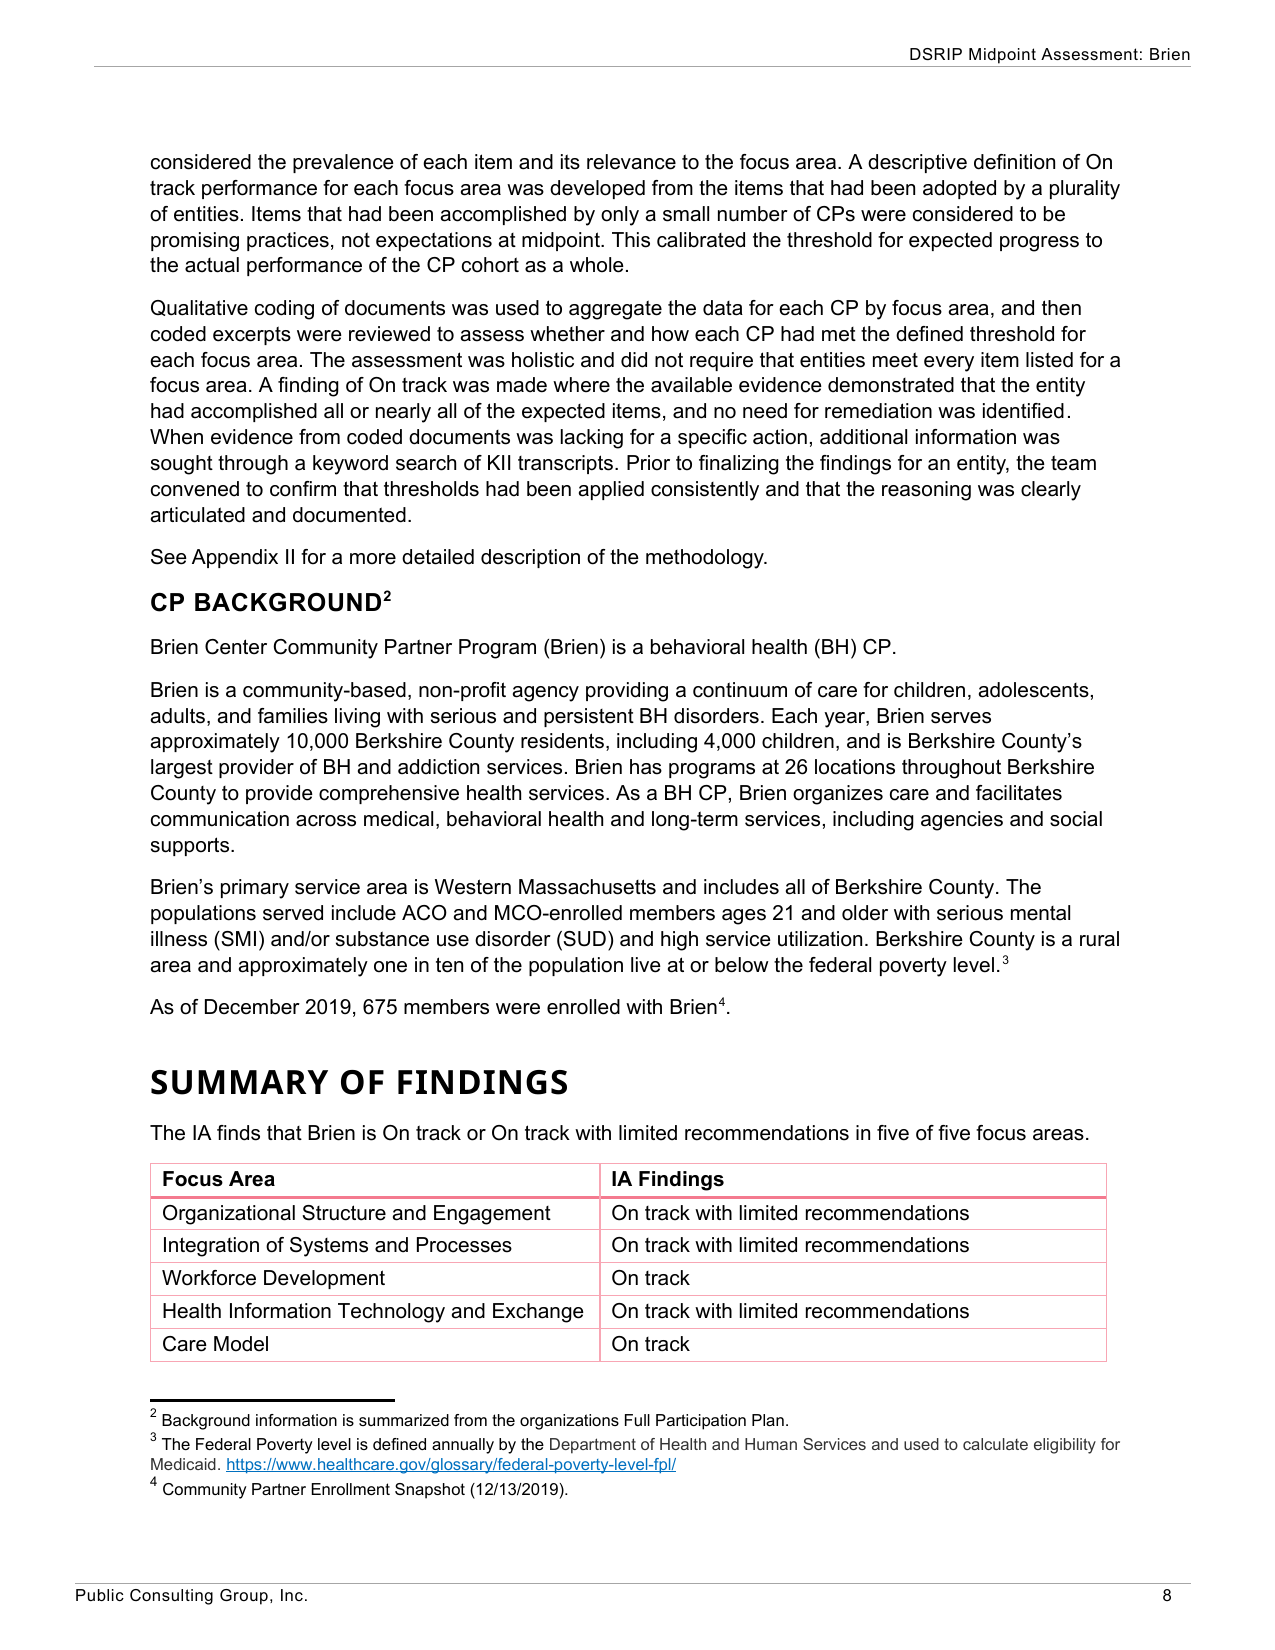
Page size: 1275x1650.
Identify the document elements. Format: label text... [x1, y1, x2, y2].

text Brien’s primary service area is Western Massachusetts and includes all of Berkshire County. The populations served include ACO and MCO-enrolled members ages 21 and older with serious mental illness (SMI) and/or substance use disorder (SUD) and high service utilization. Berkshire County is a rural area and approximately one in ten of the population live at or below the federal poverty level. [150, 875, 1125, 977]
table_cell Care Model [151, 1329, 599, 1361]
text The IA finds that Brien is On track or On track with limited recommendations in five of five focus areas. [150, 1121, 1125, 1144]
text See Appendix II for a more detailed description of the methodology. [150, 545, 1125, 569]
table_header Focus Area [151, 1164, 599, 1196]
text Qualitative coding of documents was used to aggregate the data for each CP by focus area, and then coded excerpts were reviewed to assess whether and how each CP had met the defined threshold for each focus area. The assessment was holistic and did not require that entities meet every item listed for a focus area. A finding of On track was made where the available evidence demonstrated that the entity had accomplished all or nearly all of the expected items, and no need for remediation was identified. When evidence from coded documents was lacking for a specific action, additional information was sought through a keyword search of KII transcripts. Prior to finalizing the findings for an entity, the team convened to confirm that thresholds had been applied consistently and that the reasoning was clearly articulated and documented. [150, 296, 1125, 526]
table_cell On track with limited recommendations [601, 1296, 1106, 1328]
text Brien is a community-based, non-profit agency providing a continuum of care for children, adolescents, adults, and families living with serious and persistent BH disorders. Each year, Brien serves approximately 10,000 Berkshire County residents, including 4,000 children, and is Berkshire County’s largest provider of BH and addiction services. Brien has programs at 26 locations throughout Berkshire County to provide comprehensive health services. As a BH CP, Brien organizes care and facilitates communication across medical, behavioral health and long-term services, including agencies and social supports. [150, 678, 1125, 857]
table_cell On track [601, 1329, 1106, 1361]
table_cell Workforce Development [151, 1263, 599, 1295]
subtitle CP Background [150, 587, 1125, 616]
table_cell On track [601, 1263, 1106, 1295]
table_cell Integration of Systems and Processes [151, 1230, 599, 1262]
subtitle Summary of Findings [150, 1058, 1125, 1104]
table_cell On track with limited recommendations [601, 1230, 1106, 1262]
text As of December 2019, 675 members were enrolled with Brien. [150, 995, 1125, 1019]
table_header IA Findings [601, 1164, 1106, 1196]
table_cell On track with limited recommendations [601, 1199, 1106, 1229]
table_cell Health Information Technology and Exchange [151, 1296, 599, 1328]
text Brien Center Community Partner Program (Brien) is a behavioral health (BH) CP. [150, 635, 1125, 659]
table_cell Organizational Structure and Engagement [151, 1199, 599, 1229]
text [150, 150, 1125, 277]
